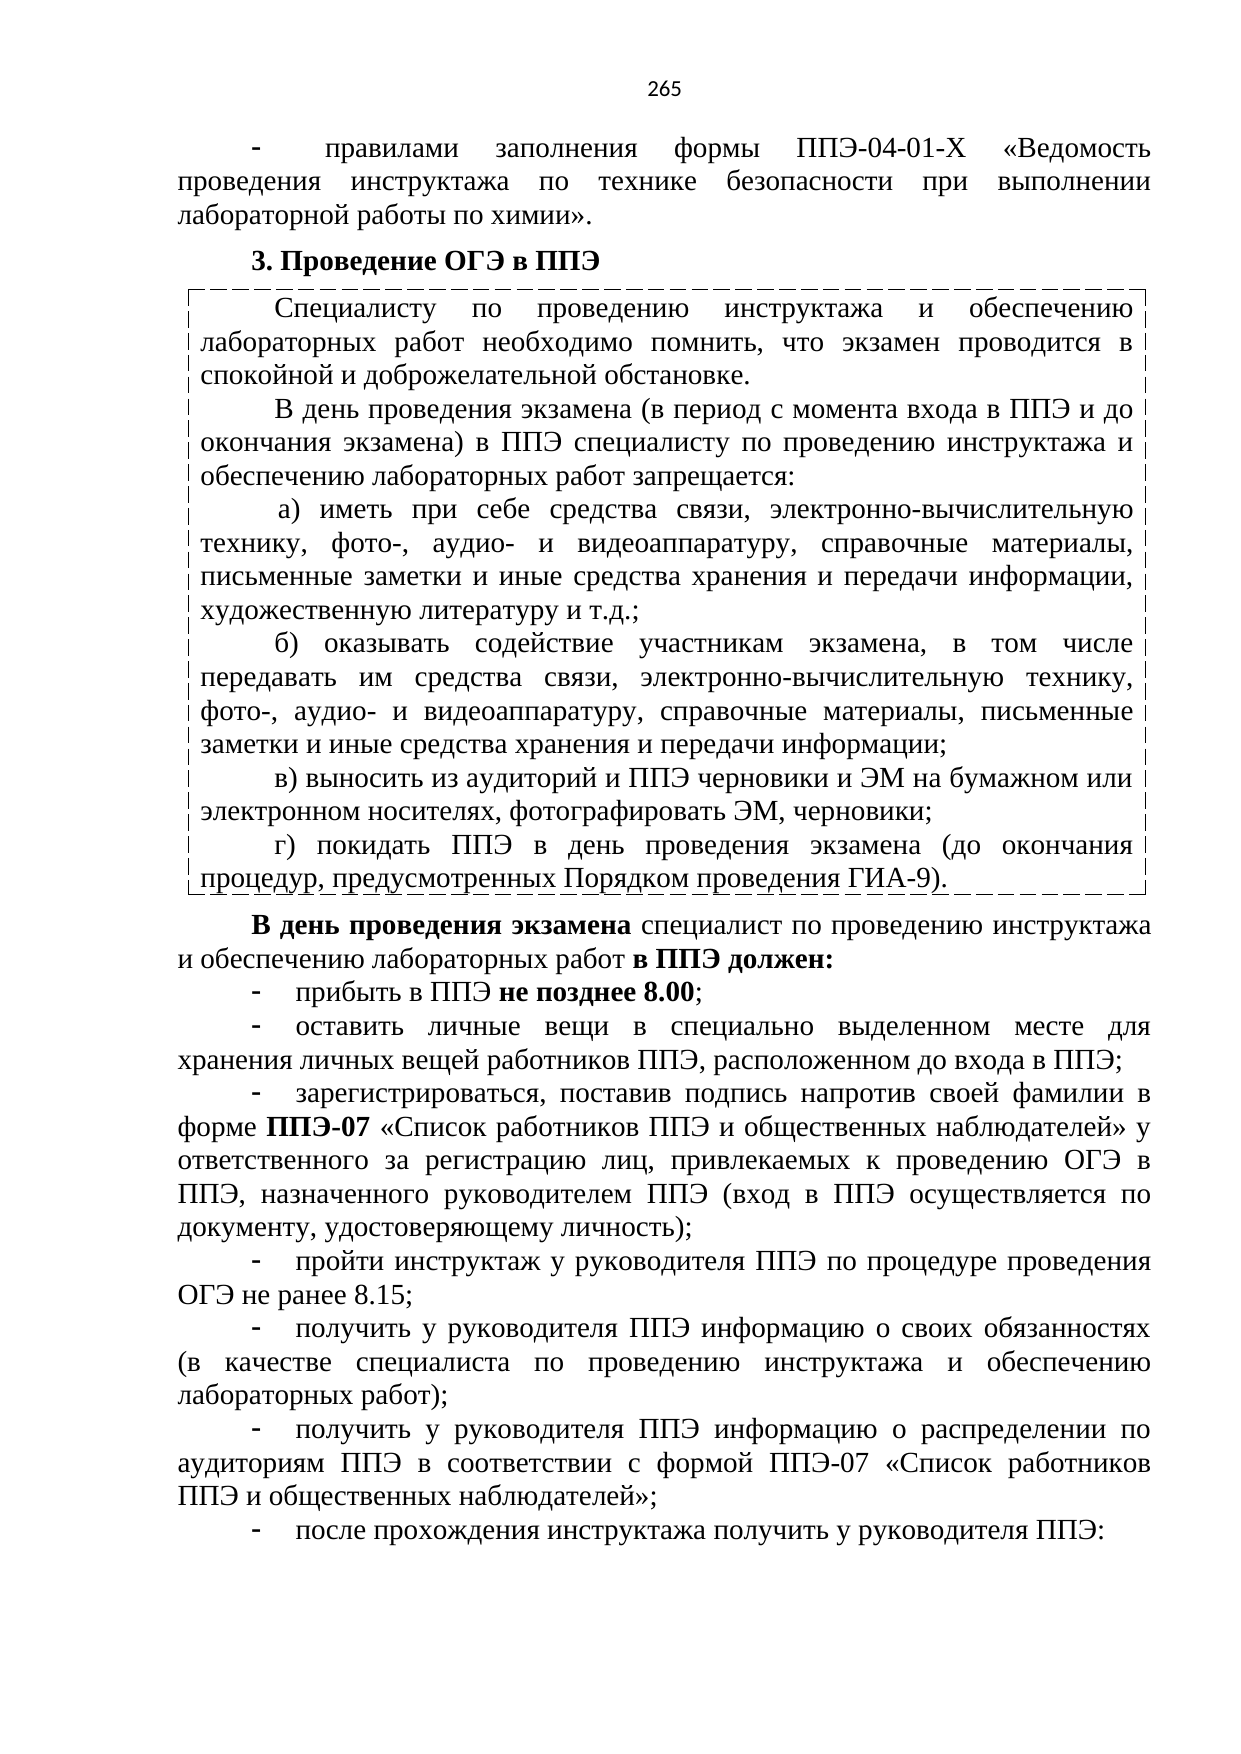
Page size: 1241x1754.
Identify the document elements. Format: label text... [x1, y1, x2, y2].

list получить у руководителя ППЭ информацию о распределении по аудиториям ППЭ в соответствии с формой ППЭ-07 «Список работников ППЭ и общественных наблюдателей»; [177, 1411, 1152, 1512]
list пройти инструктаж у руководителя ППЭ по процедуре проведения ОГЭ не ранее 8.15; [177, 1243, 1152, 1310]
list правилами заполнения формы ППЭ-04-01-Х «Ведомость проведения инструктажа по технике безопасности при выполнении лабораторной работы по химии». [177, 130, 1152, 231]
table_header Специалисту по проведению инструктажа и обеспечению лабораторных работ необходимо помнить, что экзамен проводится в спокойной и доброжелательной обстановке. В день проведения экзамена (в период с момента входа в ППЭ и до окончания экзамена) в ППЭ специалисту по проведению инструктажа и обеспечению лабораторных работ запрещается: а) иметь при себе средства связи, электронно-вычислительную технику, фото-, аудио- и видеоаппаратуру, справочные материалы, письменные заметки и иные средства хранения и передачи информации, художественную литературу и т.д.; б) оказывать содействие участникам экзамена, в том числе передавать им средства связи, электронно-вычислительную технику, фото-, аудио- и видеоаппаратуру, справочные материалы, письменные заметки и иные средства хранения и передачи информации; в) выносить из аудиторий и ППЭ черновики и ЭМ на бумажном или электронном носителях, фотографировать ЭМ, черновики; г) покидать ППЭ в день проведения экзамена (до окончания процедур, предусмотренных Порядком проведения ГИА-9). [189, 289, 1145, 894]
list зарегистрироваться, поставив подпись напротив своей фамилии в форме ППЭ-07 «Список работников ППЭ и общественных наблюдателей» у ответственного за регистрацию лиц, привлекаемых к проведению ОГЭ в ППЭ, назначенного руководителем ППЭ (вход в ППЭ осуществляется по документу, удостоверяющему личность); [177, 1075, 1152, 1243]
list прибыть в ППЭ не позднее 8.00; [177, 974, 1152, 1008]
list после прохождения инструктажа получить у руководителя ППЭ: [177, 1512, 1152, 1545]
list оставить личные вещи в специально выделенном месте для хранения личных вещей работников ППЭ, расположенном до входа в ППЭ; [177, 1008, 1152, 1075]
text В день проведения экзамена специалист по проведению инструктажа и обеспечению лабораторных работ в ППЭ должен: [177, 907, 1152, 974]
text 3. Проведение ОГЭ в ППЭ [177, 243, 1152, 277]
list получить у руководителя ППЭ информацию о своих обязанностях (в качестве специалиста по проведению инструктажа и обеспечению лабораторных работ); [177, 1310, 1152, 1411]
